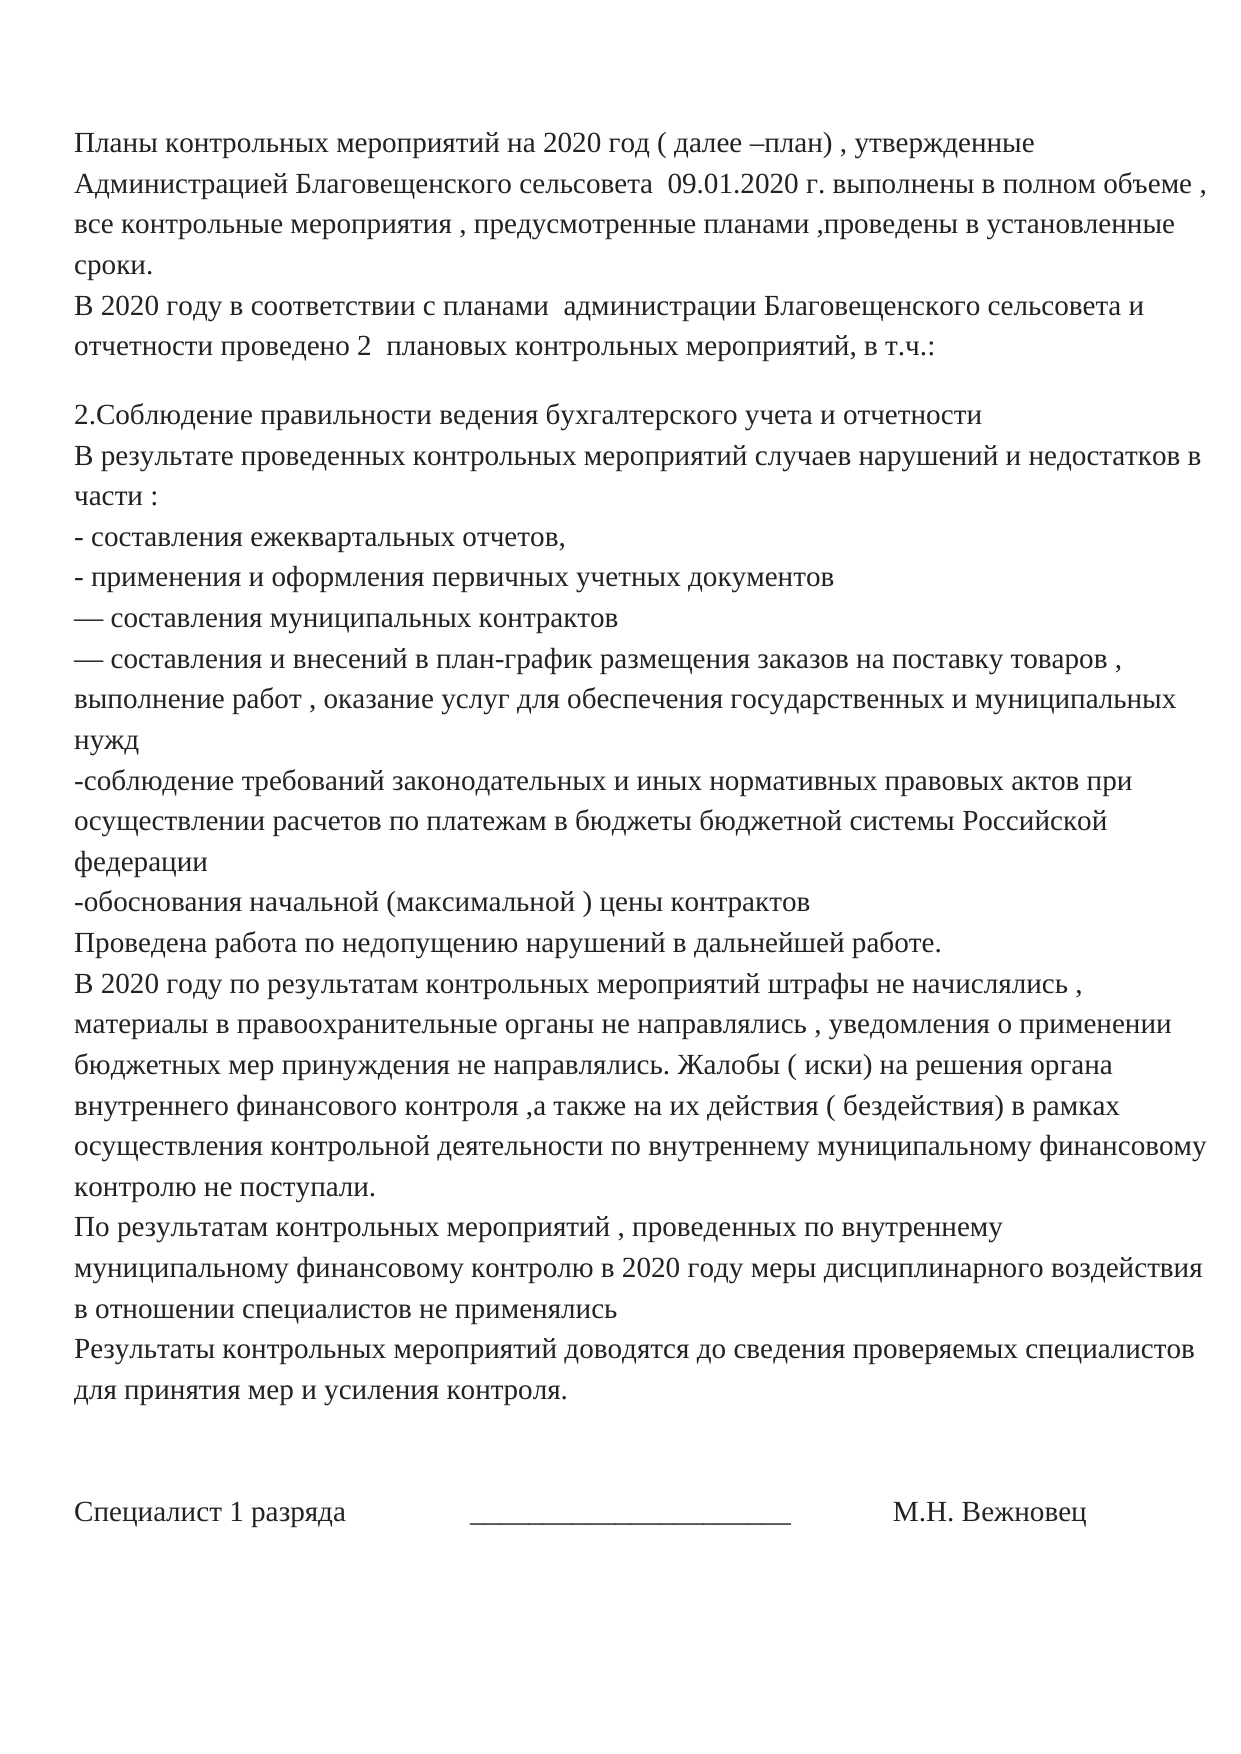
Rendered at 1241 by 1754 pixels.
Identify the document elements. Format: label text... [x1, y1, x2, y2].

text Результаты контрольных мероприятий доводятся до сведения проверяемых специалистов для принятия мер и усиления контроля. [74, 1324, 1211, 1406]
text — составления и внесений в план-график размещения заказов на поставку товаров , выполнение работ , оказание услуг для обеспечения государственных и муниципальных нужд [74, 634, 1211, 756]
text 2.Соблюдение правильности ведения бухгалтерского учета и отчетности [74, 390, 1211, 431]
text Специалист 1 разряда ______________________ М.Н. Вежновец [74, 1487, 1211, 1527]
text - составления ежеквартальных отчетов, [74, 512, 1211, 552]
text В 2020 году по результатам контрольных мероприятий штрафы не начислялись , материалы в правоохранительные органы не направлялись , уведомления о применении бюджетных мер принуждения не направлялись. Жалобы ( иски) на решения органа внутреннего финансового контроля ,а также на их действия ( бездействия) в рамках осуществления контрольной деятельности по внутреннему муниципальному финансовому контролю не поступали. [74, 959, 1211, 1202]
text -обоснования начальной (максимальной ) цены контрактов [74, 877, 1211, 918]
text В 2020 году в соответствии с планами администрации Благовещенского сельсовета и отчетности проведено 2 плановых контрольных мероприятий, в т.ч.: [74, 281, 1211, 362]
text В результате проведенных контрольных мероприятий случаев нарушений и недостатков в части : [74, 431, 1211, 512]
text - применения и оформления первичных учетных документов [74, 552, 1211, 593]
text Проведена работа по недопущению нарушений в дальнейшей работе. [74, 918, 1211, 959]
text Планы контрольных мероприятий на 2020 год ( далее –план) , утвержденные Администрацией Благовещенского сельсовета 09.01.2020 г. выполнены в полном объеме , все контрольные мероприятия , предусмотренные планами ,проведены в установленные сроки. [74, 118, 1211, 281]
text — составления муниципальных контрактов [74, 593, 1211, 634]
text По результатам контрольных мероприятий , проведенных по внутреннему муниципальному финансовому контролю в 2020 году меры дисциплинарного воздействия в отношении специалистов не применялись [74, 1202, 1211, 1324]
text -соблюдение требований законодательных и иных нормативных правовых актов при осуществлении расчетов по платежам в бюджеты бюджетной системы Российской федерации [74, 756, 1211, 877]
